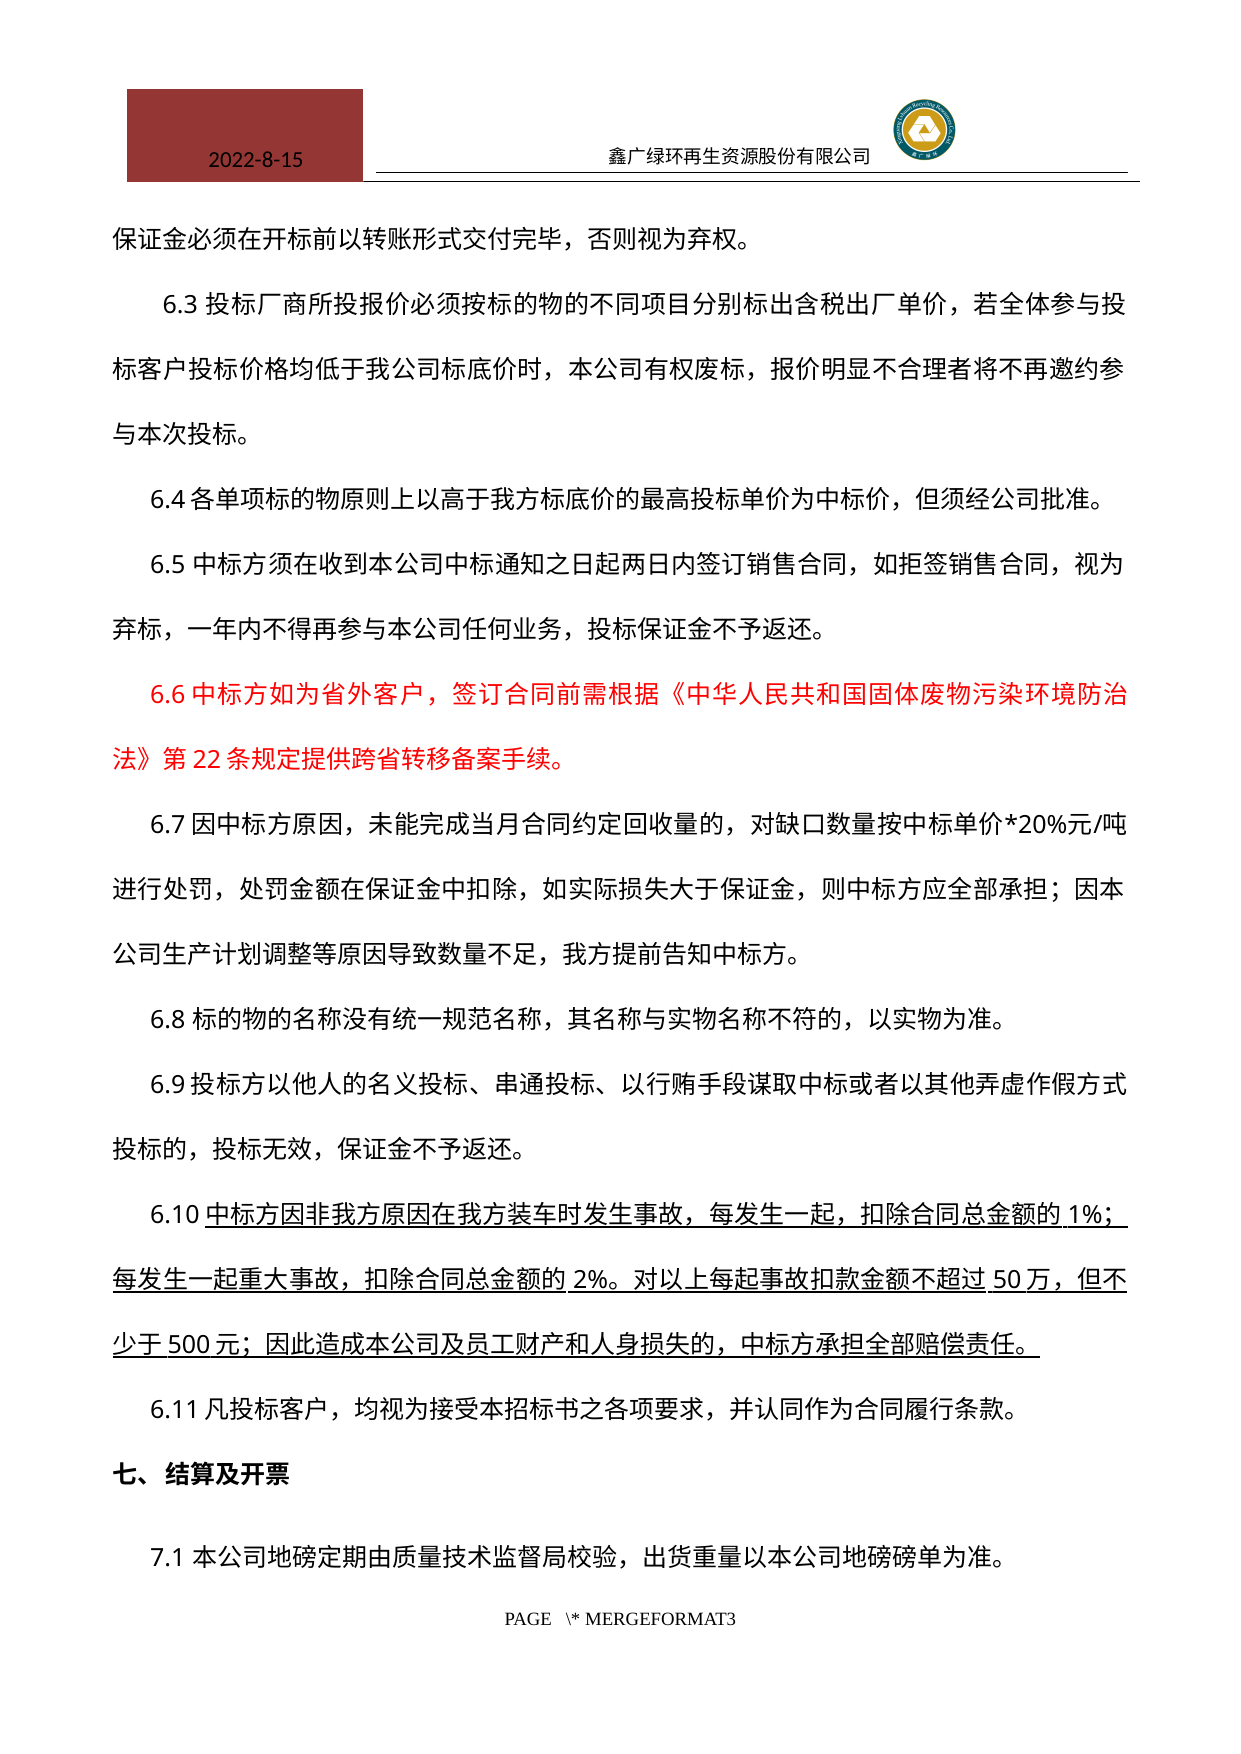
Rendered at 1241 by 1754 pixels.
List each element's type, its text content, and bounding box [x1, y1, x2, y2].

text 6.4各单项标的物原则上以高于我方标底价的最高投标单价为中标价，但须经公司批准。 [112, 465, 1128, 530]
text 6.10中标方因非我方原因在我方装车时发生事故，每发生一起，扣除合同总金额的1%；每发生一起重大事故，扣除合同总金额的2%。对以上每起事故扣款金额不超过50万，但不少于500元；因此造成本公司及员工财产和人身损失的，中标方承担全部赔偿责任。 [112, 1180, 1128, 1375]
text 6.8 标的物的名称没有统一规范名称，其名称与实物名称不符的，以实物为准。 [112, 985, 1128, 1050]
picture [892, 96, 959, 164]
text 6.6中标方如为省外客户，签订合同前需根据《中华人民共和国固体废物污染环境防治法》第22条规定提供跨省转移备案手续。 [112, 660, 1128, 790]
text 6.3 投标厂商所投报价必须按标的物的不同项目分别标出含税出厂单价，若全体参与投标客户投标价格均低于我公司标底价时，本公司有权废标，报价明显不合理者将不再邀约参与本次投标。 [112, 270, 1128, 465]
text 6.9投标方以他人的名义投标、串通投标、以行贿手段谋取中标或者以其他弄虚作假方式投标的，投标无效，保证金不予返还。 [112, 1050, 1128, 1180]
text 6.7因中标方原因，未能完成当月合同约定回收量的，对缺口数量按中标单价*20%元/吨进行处罚，处罚金额在保证金中扣除，如实际损失大于保证金，则中标方应全部承担；因本公司生产计划调整等原因导致数量不足，我方提前告知中标方。 [112, 790, 1128, 985]
text 6.11凡投标客户，均视为接受本招标书之各项要求，并认同作为合同履行条款。 [112, 1375, 1128, 1440]
list 结算及开票 [112, 1440, 1128, 1505]
text 6.5 中标方须在收到本公司中标通知之日起两日内签订销售合同，如拒签销售合同，视为弃标，一年内不得再参与本公司任何业务，投标保证金不予返还。 [112, 530, 1128, 660]
text 7.1 本公司地磅定期由质量技术监督局校验，出货重量以本公司地磅磅单为准。 [112, 1523, 1128, 1588]
